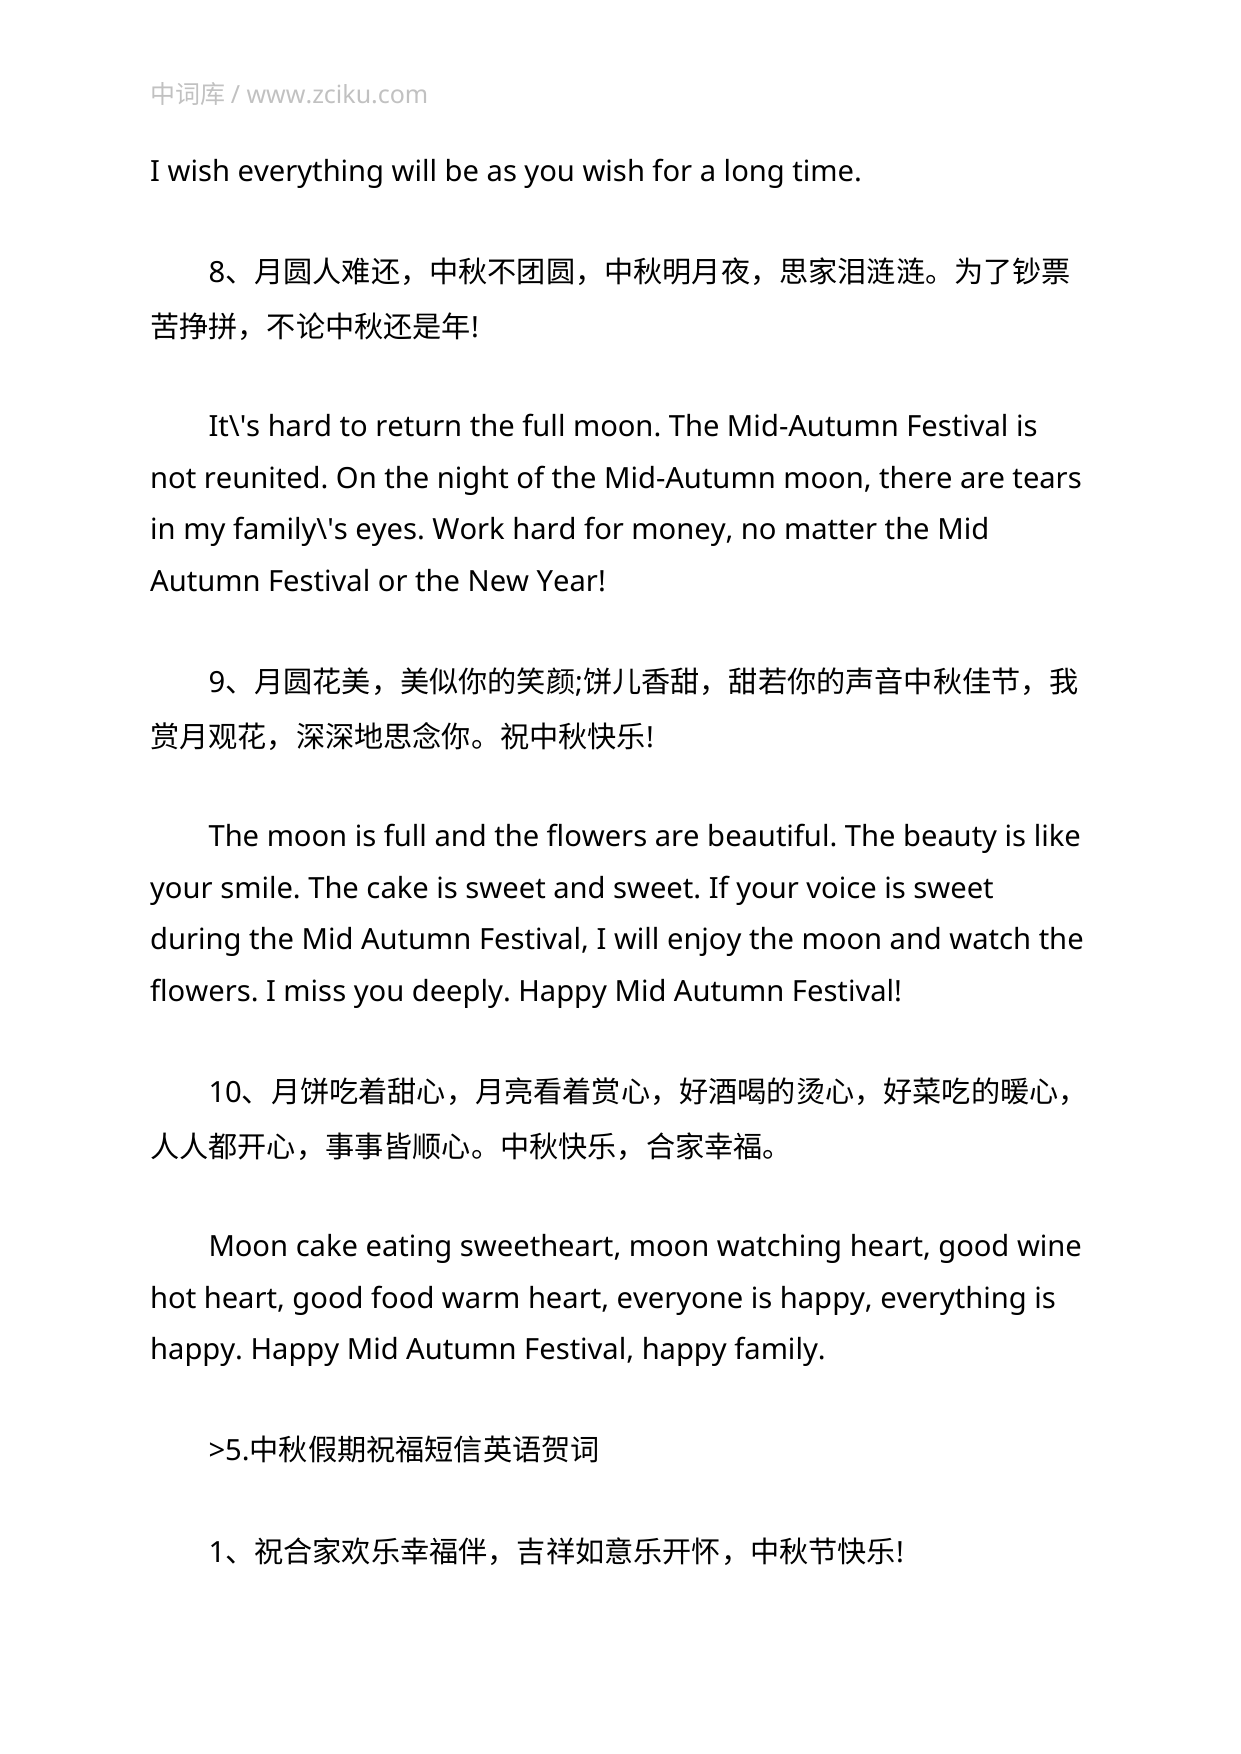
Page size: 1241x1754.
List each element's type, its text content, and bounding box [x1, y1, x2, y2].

text The moon is full and the flowers are beautiful. The beauty is like your smile. The cake is sweet and sweet. If your voice is sweet during the Mid Autumn Festival, I will enjoy the moon and watch the flowers. I miss you deeply. Happy Mid Autumn Festival! [150, 816, 1090, 1010]
text 1、祝合家欢乐幸福伴，吉祥如意乐开怀，中秋节快乐! [150, 1529, 1090, 1571]
text 9、月圆花美，美似你的笑颜;饼儿香甜，甜若你的声音中秋佳节，我赏月观花，深深地思念你。祝中秋快乐! [150, 658, 1090, 756]
text >5.中秋假期祝福短信英语贺词 [150, 1427, 1090, 1469]
text 8、月圆人难还，中秋不团圆，中秋明月夜，思家泪涟涟。为了钞票苦挣拼，不论中秋还是年! [150, 248, 1090, 346]
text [150, 150, 1090, 190]
text 10、月饼吃着甜心，月亮看着赏心，好酒喝的烫心，好菜吃的暖心，人人都开心，事事皆顺心。中秋快乐，合家幸福。 [150, 1069, 1090, 1166]
text Moon cake eating sweetheart, moon watching heart, good wine hot heart, good food warm heart, everyone is happy, everything is happy. Happy Mid Autumn Festival, happy family. [150, 1225, 1090, 1368]
text It\'s hard to return the full moon. The Mid-Autumn Festival is not reunited. On the night of the Mid-Autumn moon, there are tears in my family\'s eyes. Work hard for money, no matter the Mid Autumn Festival or the New Year! [150, 405, 1090, 600]
